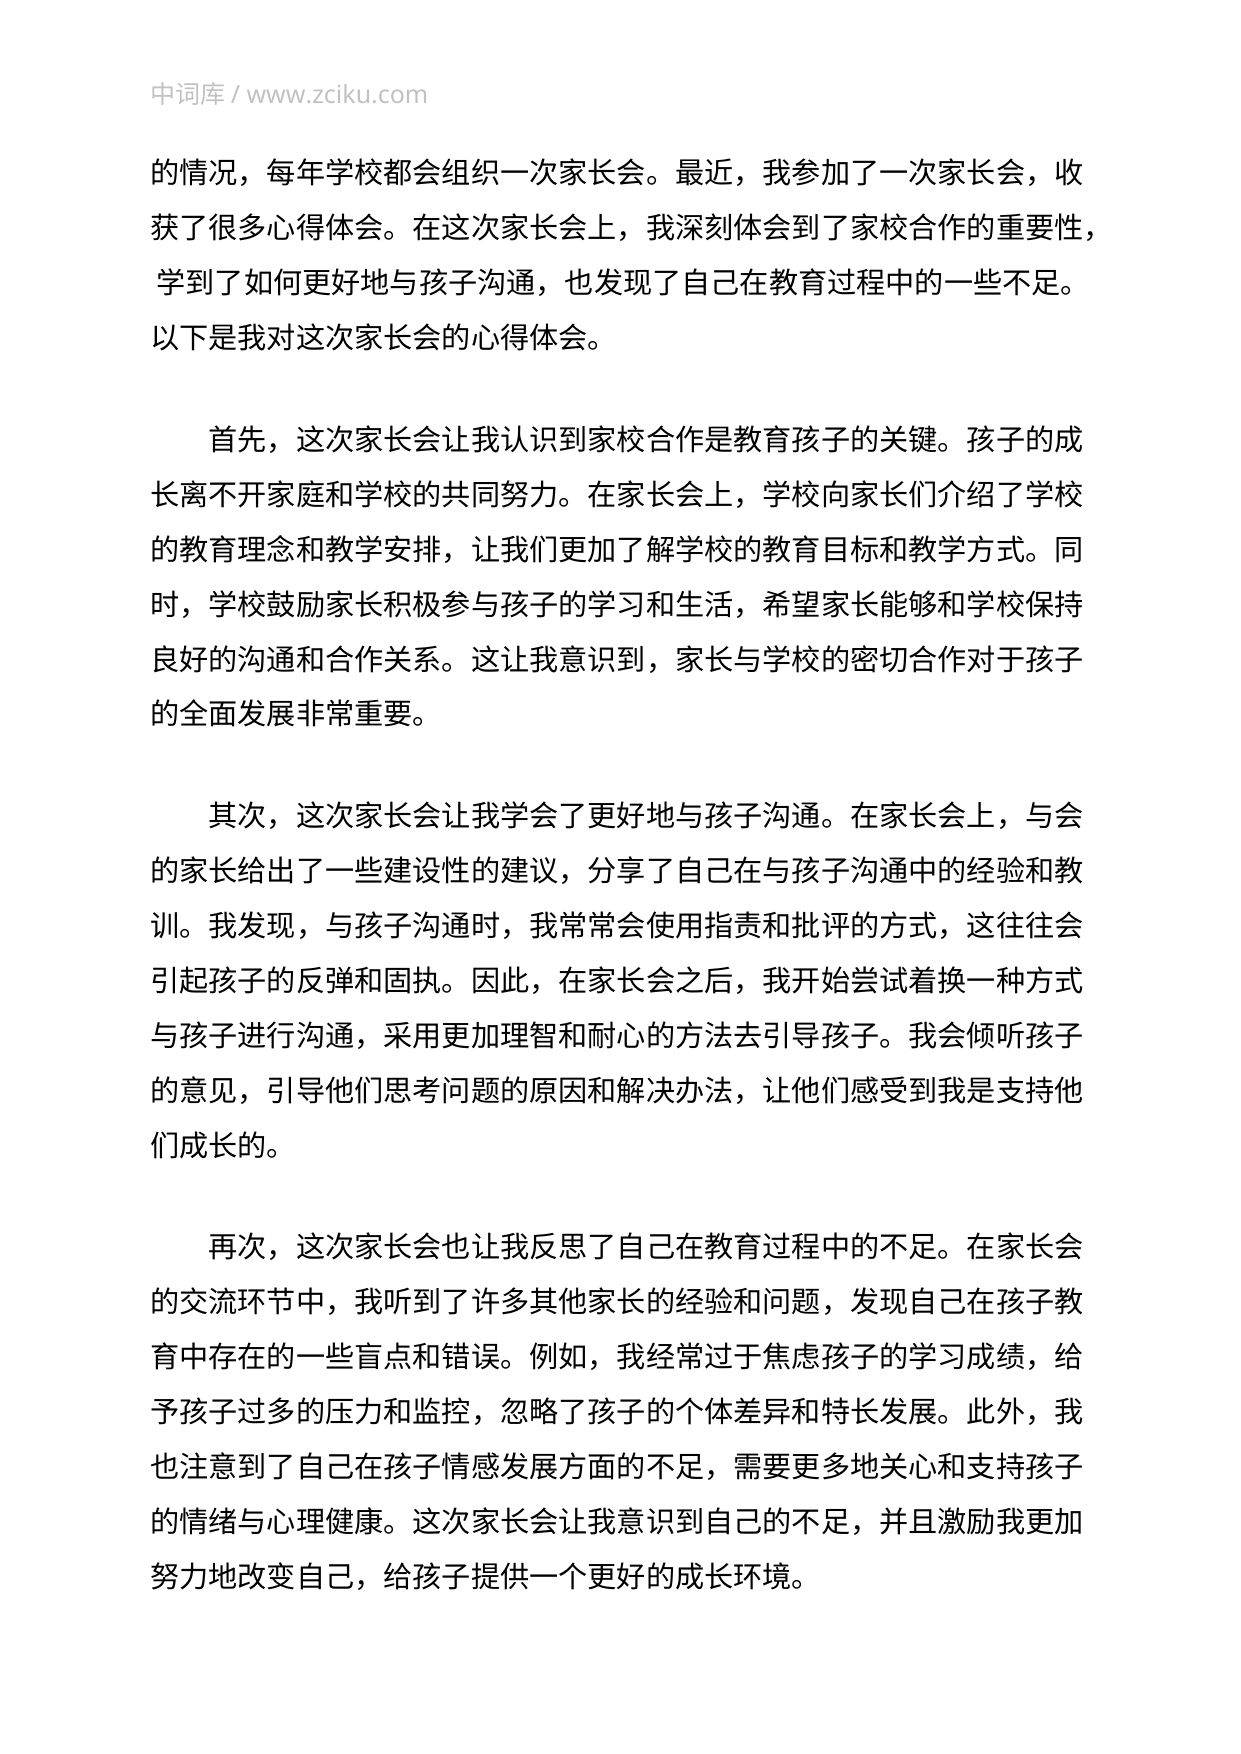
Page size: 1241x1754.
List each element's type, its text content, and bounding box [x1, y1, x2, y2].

text 首先，这次家长会让我认识到家校合作是教育孩子的关键。孩子的成长离不开家庭和学校的共同努力。在家长会上，学校向家长们介绍了学校的教育理念和教学安排，让我们更加了解学校的教育目标和教学方式。同时，学校鼓励家长积极参与孩子的学习和生活，希望家长能够和学校保持良好的沟通和合作关系。这让我意识到，家长与学校的密切合作对于孩子的全面发展非常重要。 [150, 416, 1090, 733]
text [150, 150, 1090, 357]
text 再次，这次家长会也让我反思了自己在教育过程中的不足。在家长会的交流环节中，我听到了许多其他家长的经验和问题，发现自己在孩子教育中存在的一些盲点和错误。例如，我经常过于焦虑孩子的学习成绩，给予孩子过多的压力和监控，忽略了孩子的个体差异和特长发展。此外，我也注意到了自己在孩子情感发展方面的不足，需要更多地关心和支持孩子的情绪与心理健康。这次家长会让我意识到自己的不足，并且激励我更加努力地改变自己，给孩子提供一个更好的成长环境。 [150, 1224, 1090, 1596]
text 其次，这次家长会让我学会了更好地与孩子沟通。在家长会上，与会的家长给出了一些建设性的建议，分享了自己在与孩子沟通中的经验和教训。我发现，与孩子沟通时，我常常会使用指责和批评的方式，这往往会引起孩子的反弹和固执。因此，在家长会之后，我开始尝试着换一种方式与孩子进行沟通，采用更加理智和耐心的方法去引导孩子。我会倾听孩子的意见，引导他们思考问题的原因和解决办法，让他们感受到我是支持他们成长的。 [150, 793, 1090, 1164]
